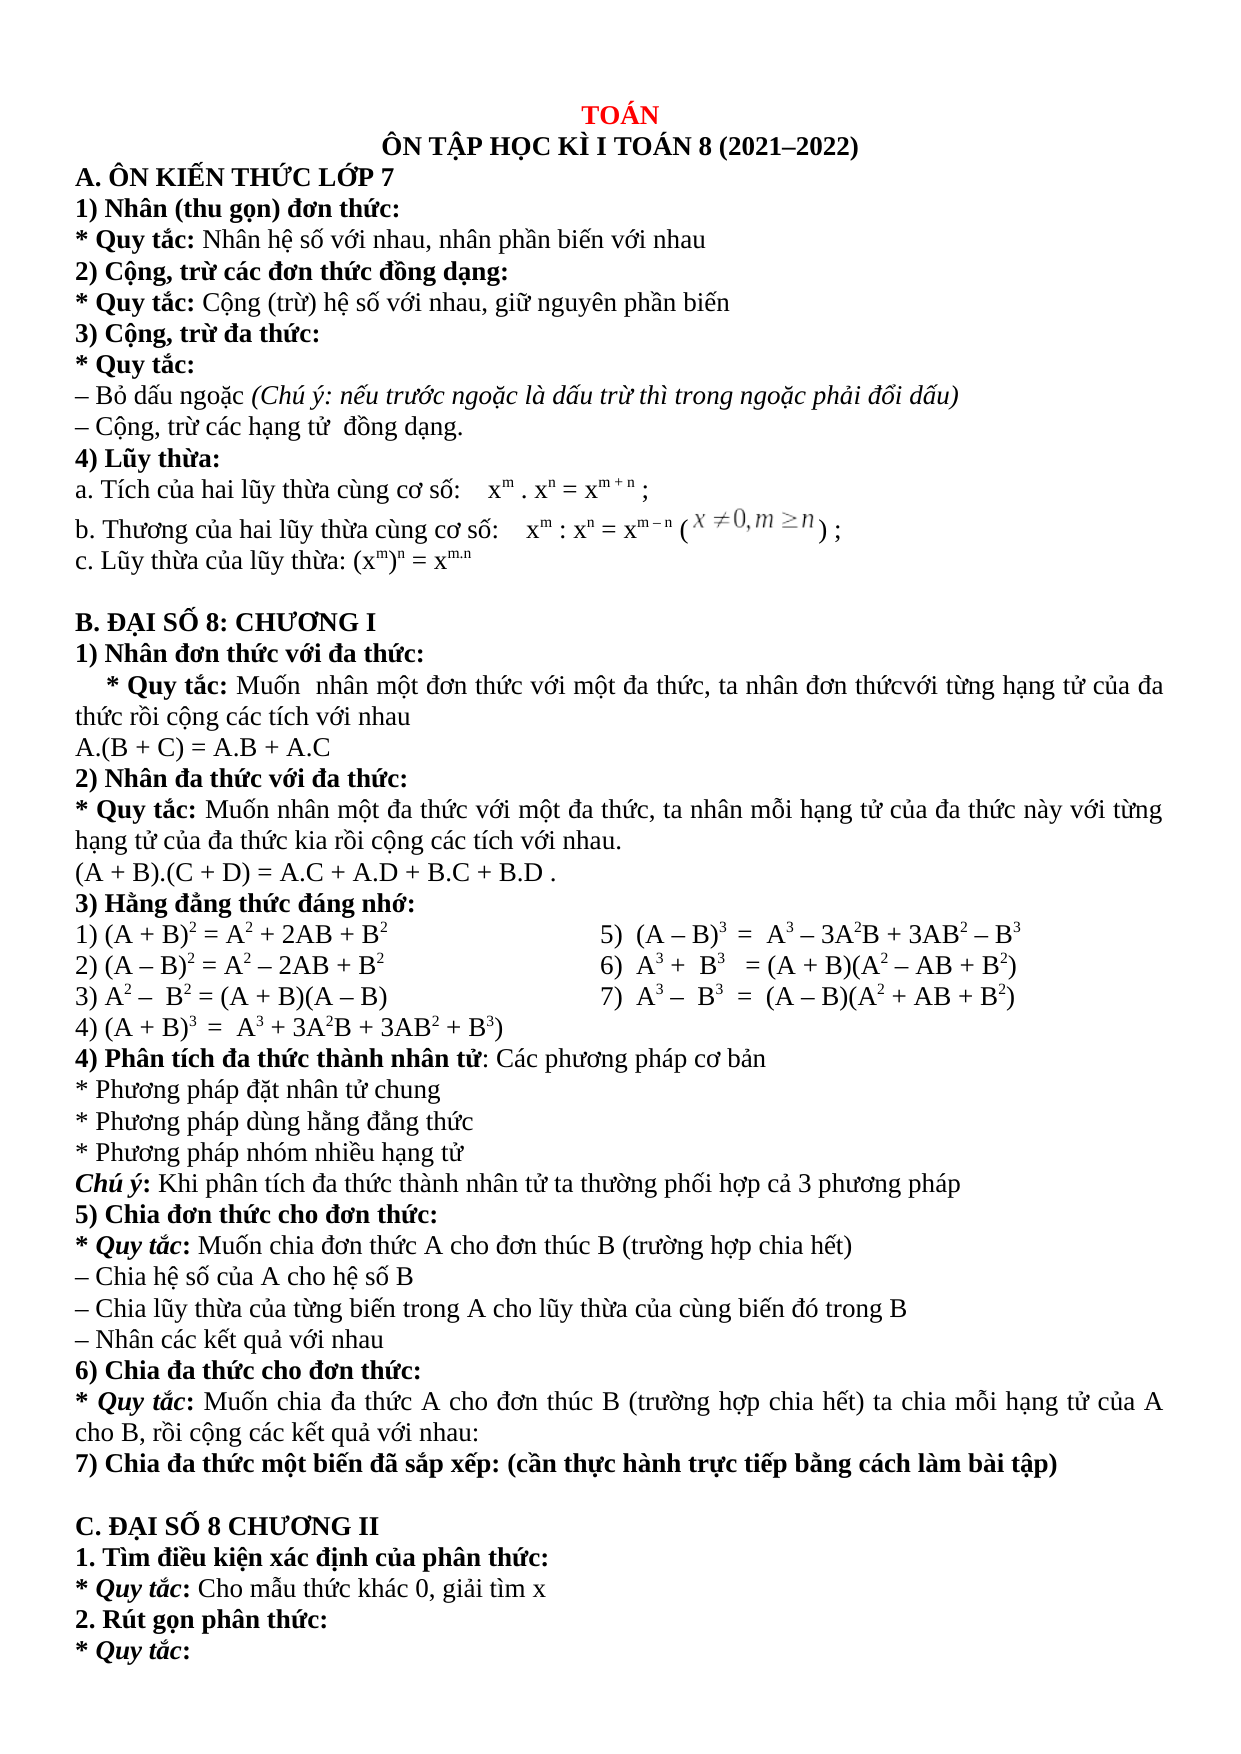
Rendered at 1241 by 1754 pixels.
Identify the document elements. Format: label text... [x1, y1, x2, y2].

text 1) Nhân đơn thức với đa thức: [75, 638, 1165, 669]
text 1) Nhân (thu gọn) đơn thức: [75, 192, 1165, 224]
text * Quy tắc: [75, 1634, 1165, 1665]
text ÔN TẬP HỌC KÌ I TOÁN 8 (2021–2022) [75, 130, 1165, 161]
text – Chia hệ số của A cho hệ số B [75, 1261, 1165, 1292]
text a. Tích của hai lũy thừa cùng cơ số: xm . xn = xm + n ; [75, 473, 1165, 504]
text 1. Tìm điều kiện xác định của phân thức: [75, 1541, 1165, 1572]
text 2) (A – B)2 = A2 – 2AB + B2 6) A3 + B3 = (A + B)(A2 – AB + B2) [75, 949, 1165, 980]
text 2) Nhân đa thức với đa thức: [75, 762, 1165, 793]
text c. Lũy thừa của lũy thừa: (xm)n = xm.n [75, 544, 1165, 575]
text * Phương pháp dùng hằng đẳng thức [75, 1105, 1165, 1136]
text TOÁN [75, 99, 1165, 130]
text * Quy tắc: Muốn nhân một đa thức với một đa thức, ta nhân mỗi hạng tử của đa thức này với từng hạng tử của đa thức kia rồi cộng các tích với nhau. [75, 793, 1165, 856]
text * Quy tắc: Cho mẫu thức khác 0, giải tìm x [75, 1572, 1165, 1603]
text * Quy tắc: Muốn nhân một đơn thức với một đa thức, ta nhân đơn thứcvới từng hạng tử của đa thức rồi cộng các tích với nhau [75, 669, 1165, 731]
text – Nhân các kết quả với nhau [75, 1323, 1165, 1354]
text * Quy tắc: Nhân hệ số với nhau, nhân phần biến với nhau [75, 224, 1165, 255]
text * Quy tắc: Muốn chia đơn thức A cho đơn thúc B (trường hợp chia hết) [75, 1229, 1165, 1261]
text B. ĐẠI SỐ 8: CHƯƠNG I [75, 606, 1165, 638]
text * Quy tắc: Cộng (trừ) hệ số với nhau, giữ nguyên phần biến [75, 286, 1165, 317]
text * Quy tắc: [75, 348, 1165, 379]
text 1) (A + B)2 = A2 + 2AB + B2 5) (A – B)3 = A3 – 3A2B + 3AB2 – B3 [75, 918, 1165, 949]
text C. ĐẠI SỐ 8 CHƯƠNG II [75, 1510, 1165, 1541]
text – Chia lũy thừa của từng biến trong A cho lũy thừa của cùng biến đó trong B [75, 1292, 1165, 1323]
text 3) A2 – B2 = (A + B)(A – B) 7) A3 – B3 = (A – B)(A2 + AB + B2) [75, 980, 1165, 1011]
text 3) Hằng đẳng thức đáng nhớ: [75, 887, 1165, 918]
text * Phương pháp đặt nhân tử chung [75, 1074, 1165, 1105]
text * Phương pháp nhóm nhiều hạng tử [75, 1136, 1165, 1167]
text 2. Rút gọn phân thức: [75, 1603, 1165, 1634]
text 7) Chia đa thức một biến đã sắp xếp: (cần thực hành trực tiếp bằng cách làm bài tập) [75, 1447, 1165, 1478]
text – Cộng, trừ các hạng tử đồng dạng. [75, 411, 1165, 442]
text b. Thương của hai lũy thừa cùng cơ số: xm : xn = xm – n () ; [75, 504, 1165, 544]
text 4) Phân tích đa thức thành nhân tử: Các phương pháp cơ bản [75, 1042, 1165, 1074]
text 2) Cộng, trừ các đơn thức đồng dạng: [75, 255, 1165, 286]
text A. ÔN KIẾN THỨC LỚP 7 [75, 161, 1165, 192]
text 5) Chia đơn thức cho đơn thức: [75, 1198, 1165, 1229]
text * Quy tắc: Muốn chia đa thức A cho đơn thúc B (trường hợp chia hết) ta chia mỗi hạng tử của A cho B, rồi cộng các kết quả với nhau: [75, 1385, 1165, 1447]
text – Bỏ dấu ngoặc (Chú ý: nếu trước ngoặc là dấu trừ thì trong ngoặc phải đổi dấu) [75, 379, 1165, 411]
text A.(B + C) = A.B + A.C [75, 731, 1165, 762]
text 4) (A + B)3 = A3 + 3A2B + 3AB2 + B3) [75, 1011, 1165, 1042]
text (A + B).(C + D) = A.C + A.D + B.C + B.D . [75, 856, 1165, 887]
text 4) Lũy thừa: [75, 442, 1165, 473]
text 6) Chia đa thức cho đơn thức: [75, 1354, 1165, 1385]
text Chú ý: Khi phân tích đa thức thành nhân tử ta thường phối hợp cả 3 phương pháp [75, 1167, 1165, 1198]
text 3) Cộng, trừ đa thức: [75, 317, 1165, 348]
